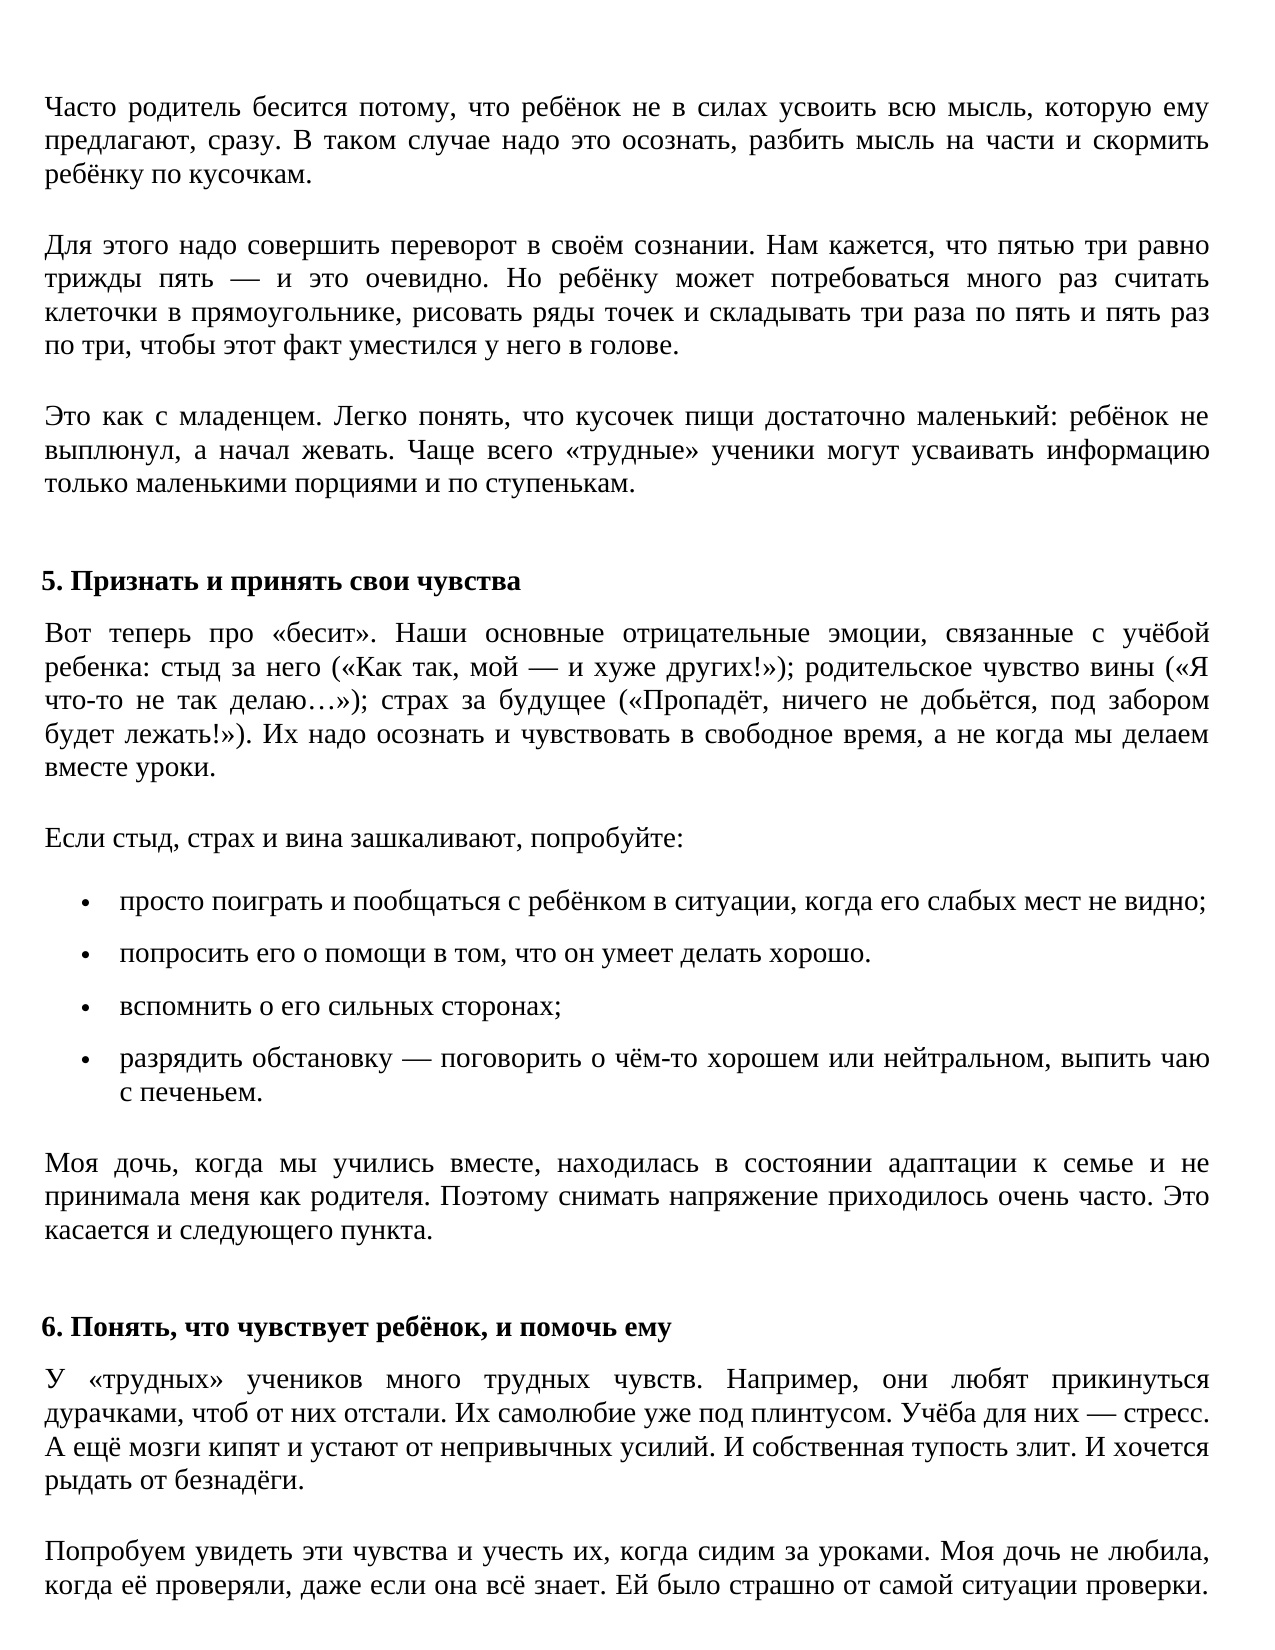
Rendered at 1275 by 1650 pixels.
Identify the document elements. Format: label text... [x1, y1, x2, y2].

text Вот теперь про «бесит». Наши основные отрицательные эмоции, связанные с учёбой ребенка: стыд за него («Как так, мой — и хуже других!»); родительское чувство вины («Я что-то не так делаю…»); страх за будущее («Пропадёт, ничего не добьётся, под забором будет лежать!»). Их надо осознать и чувствовать в свободное время, а не когда мы делаем вместе уроки. [44, 615, 1211, 783]
list попросить его о помощи в том, что он умеет делать хорошо. [82, 936, 1211, 969]
text 6. Понять, что чувствует ребёнок, и помочь ему [41, 1308, 1211, 1343]
list вспомнить о его сильных сторонах; [82, 988, 1211, 1021]
text У «трудных» учеников много трудных чувств. Например, они любят прикинуться дурачками, чтоб от них отстали. Их самолюбие уже под плинтусом. Учёба для них — стресс. А ещё мозги кипят и устают от непривычных усилий. И собственная тупость злит. И хочется рыдать от безнадёги. [44, 1362, 1211, 1496]
text Это как с младенцем. Легко понять, что кусочек пищи достаточно маленький: ребёнок не выплюнул, а начал жевать. Чаще всего «трудные» ученики могут усваивать информацию только маленькими порциями и по ступенькам. [44, 398, 1211, 499]
list разрядить обстановку — поговорить о чём-то хорошем или нейтральном, выпить чаю с печеньем. [82, 1040, 1211, 1107]
text 5. Признать и принять свои чувства [41, 562, 1211, 597]
text Если стыд, страх и вина зашкаливают, попробуйте: [44, 821, 1211, 854]
list просто поиграть и пообщаться с ребёнком в ситуации, когда его слабых мест не видно; [82, 883, 1211, 917]
text Часто родитель бесится потому, что ребёнок не в силах усвоить всю мысль, которую ему предлагают, сразу. В таком случае надо это осознать, разбить мысль на части и скормить ребёнку по кусочкам. [44, 89, 1211, 189]
text Для этого надо совершить переворот в своём сознании. Нам кажется, что пятью три равно трижды пять — и это очевидно. Но ребёнку может потребоваться много раз считать клеточки в прямоугольнике, рисовать ряды точек и складывать три раза по пять и пять раз по три, чтобы этот факт уместился у него в голове. [44, 227, 1211, 361]
text Моя дочь, когда мы учились вместе, находилась в состоянии адаптации к семье и не принимала меня как родителя. Поэтому снимать напряжение приходилось очень часто. Это касается и следующего пункта. [44, 1145, 1211, 1245]
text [44, 1533, 1211, 1600]
